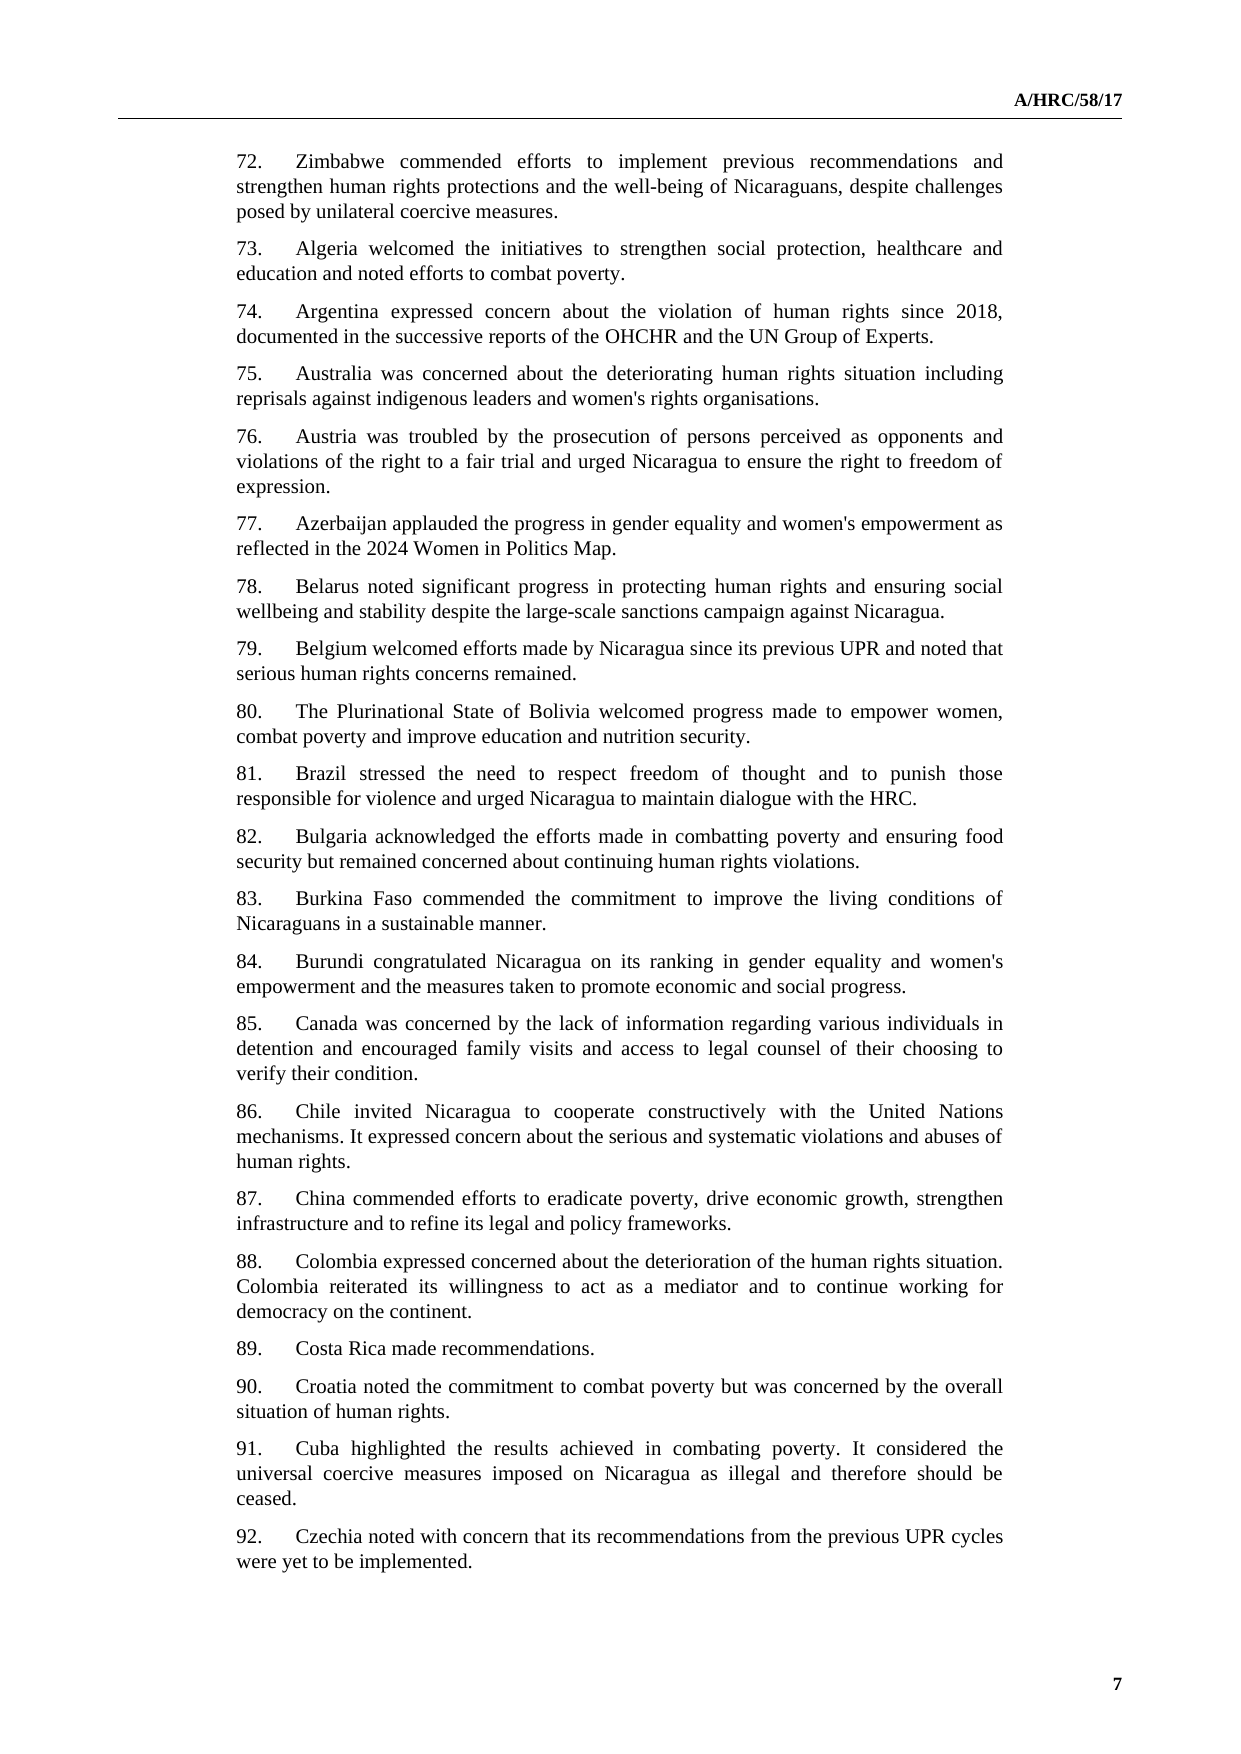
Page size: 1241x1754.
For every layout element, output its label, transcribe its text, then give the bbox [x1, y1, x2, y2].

text 89. Costa Rica made recommendations. [236, 1335, 1004, 1360]
text 74. Argentina expressed concern about the violation of human rights since 2018, documented in the successive reports of the OHCHR and the UN Group of Experts. [236, 298, 1004, 348]
text 81. Brazil stressed the need to respect freedom of thought and to punish those responsible for violence and urged Nicaragua to maintain dialogue with the HRC. [236, 760, 1004, 810]
text 92. Czechia noted with concern that its recommendations from the previous UPR cycles were yet to be implemented. [236, 1523, 1004, 1573]
text 76. Austria was troubled by the prosecution of persons perceived as opponents and violations of the right to a fair trial and urged Nicaragua to ensure the right to freedom of expression. [236, 423, 1004, 498]
text 91. Cuba highlighted the results achieved in combating poverty. It considered the universal coercive measures imposed on Nicaragua as illegal and therefore should be ceased. [236, 1435, 1004, 1510]
text 82. Bulgaria acknowledged the efforts made in combatting poverty and ensuring food security but remained concerned about continuing human rights violations. [236, 823, 1004, 873]
text 73. Algeria welcomed the initiatives to strengthen social protection, healthcare and education and noted efforts to combat poverty. [236, 235, 1004, 285]
text 72. Zimbabwe commended efforts to implement previous recommendations and strengthen human rights protections and the well-being of Nicaraguans, despite challenges posed by unilateral coercive measures. [236, 148, 1004, 223]
text 85. Canada was concerned by the lack of information regarding various individuals in detention and encouraged family visits and access to legal counsel of their choosing to verify their condition. [236, 1010, 1004, 1085]
text 83. Burkina Faso commended the commitment to improve the living conditions of Nicaraguans in a sustainable manner. [236, 885, 1004, 935]
text 80. The Plurinational State of Bolivia welcomed progress made to empower women, combat poverty and improve education and nutrition security. [236, 698, 1004, 748]
text 75. Australia was concerned about the deteriorating human rights situation including reprisals against indigenous leaders and women's rights organisations. [236, 360, 1004, 410]
text 86. Chile invited Nicaragua to cooperate constructively with the United Nations mechanisms. It expressed concern about the serious and systematic violations and abuses of human rights. [236, 1098, 1004, 1173]
text 78. Belarus noted significant progress in protecting human rights and ensuring social wellbeing and stability despite the large-scale sanctions campaign against Nicaragua. [236, 573, 1004, 623]
text 77. Azerbaijan applauded the progress in gender equality and women's empowerment as reflected in the 2024 Women in Politics Map. [236, 510, 1004, 560]
text 87. China commended efforts to eradicate poverty, drive economic growth, strengthen infrastructure and to refine its legal and policy frameworks. [236, 1185, 1004, 1235]
text 84. Burundi congratulated Nicaragua on its ranking in gender equality and women's empowerment and the measures taken to promote economic and social progress. [236, 948, 1004, 998]
text 88. Colombia expressed concerned about the deterioration of the human rights situation. Colombia reiterated its willingness to act as a mediator and to continue working for democracy on the continent. [236, 1248, 1004, 1323]
text 90. Croatia noted the commitment to combat poverty but was concerned by the overall situation of human rights. [236, 1373, 1004, 1423]
text 79. Belgium welcomed efforts made by Nicaragua since its previous UPR and noted that serious human rights concerns remained. [236, 635, 1004, 685]
